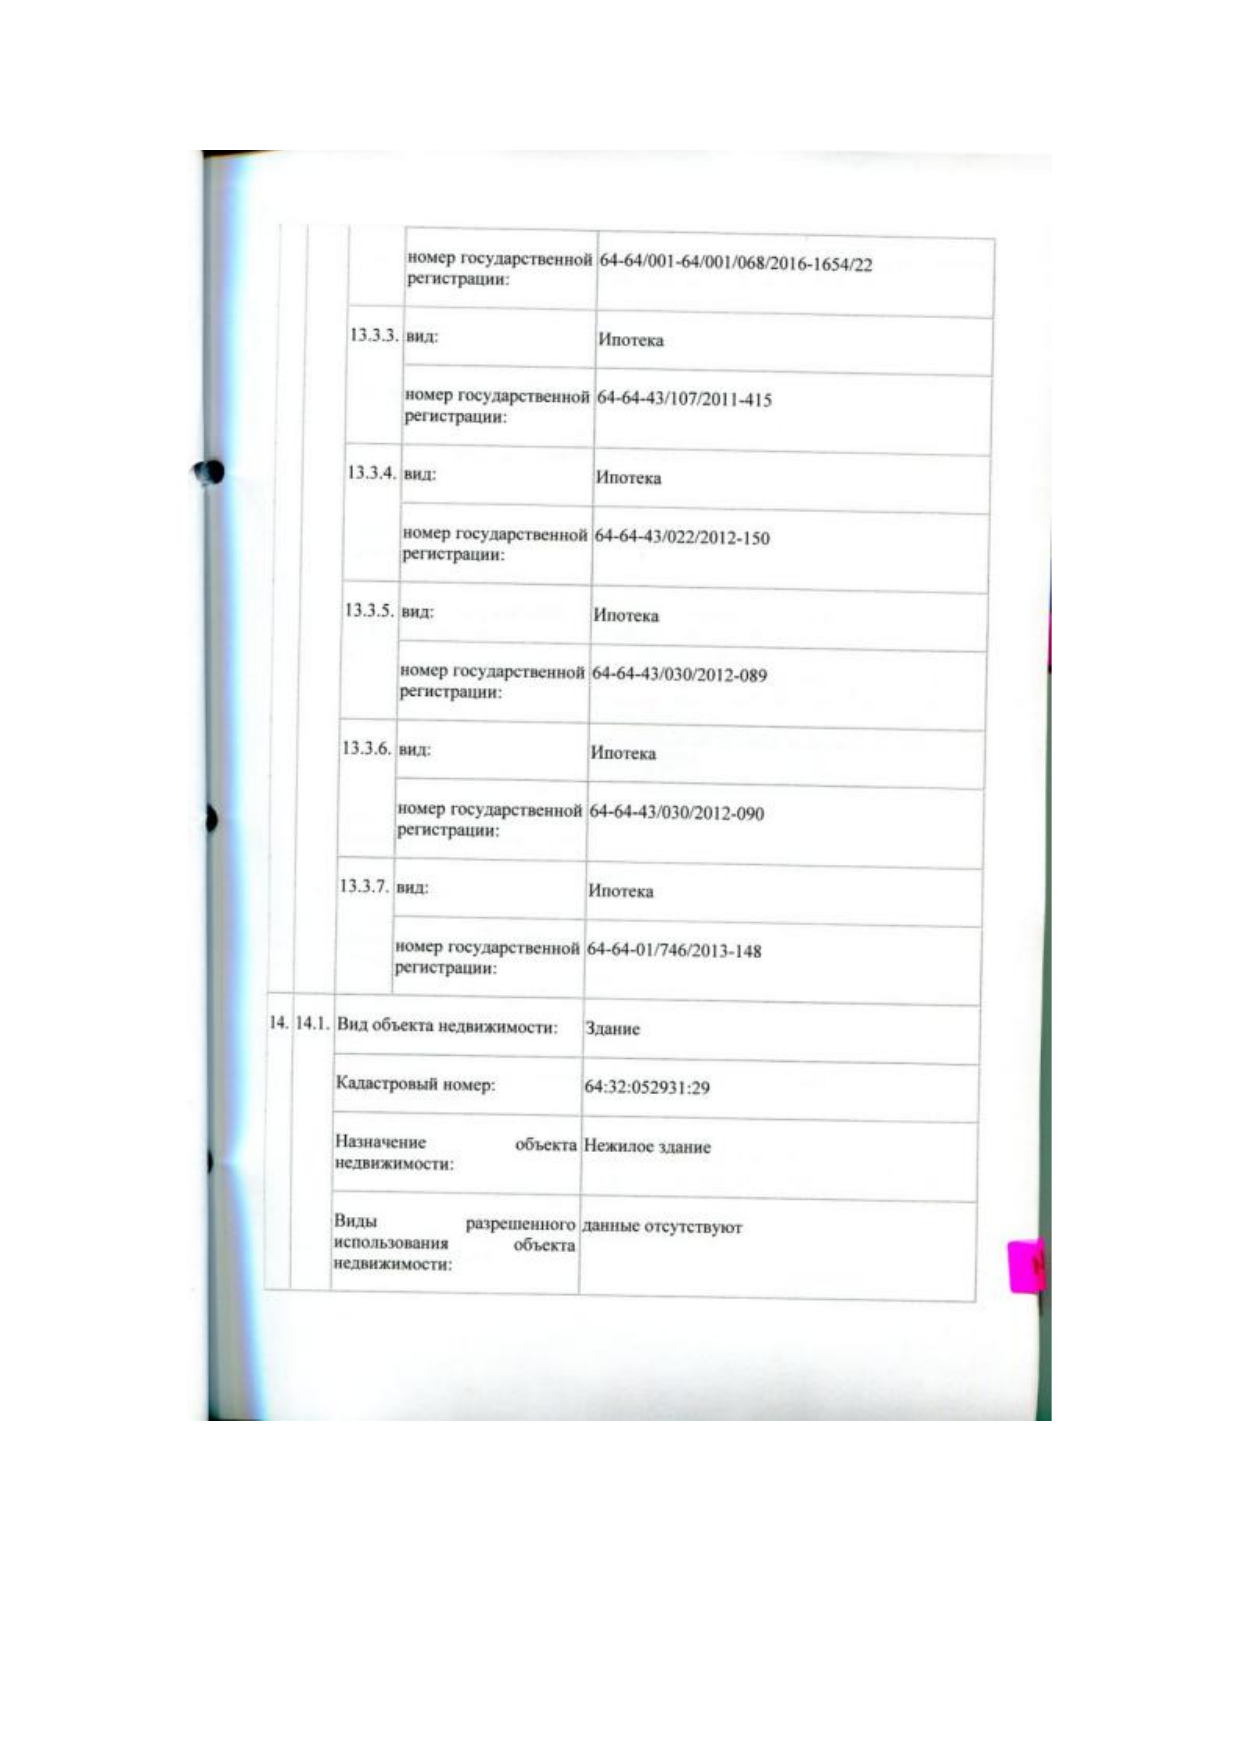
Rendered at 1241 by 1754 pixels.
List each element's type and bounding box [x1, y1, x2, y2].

picture [187, 150, 1052, 1421]
